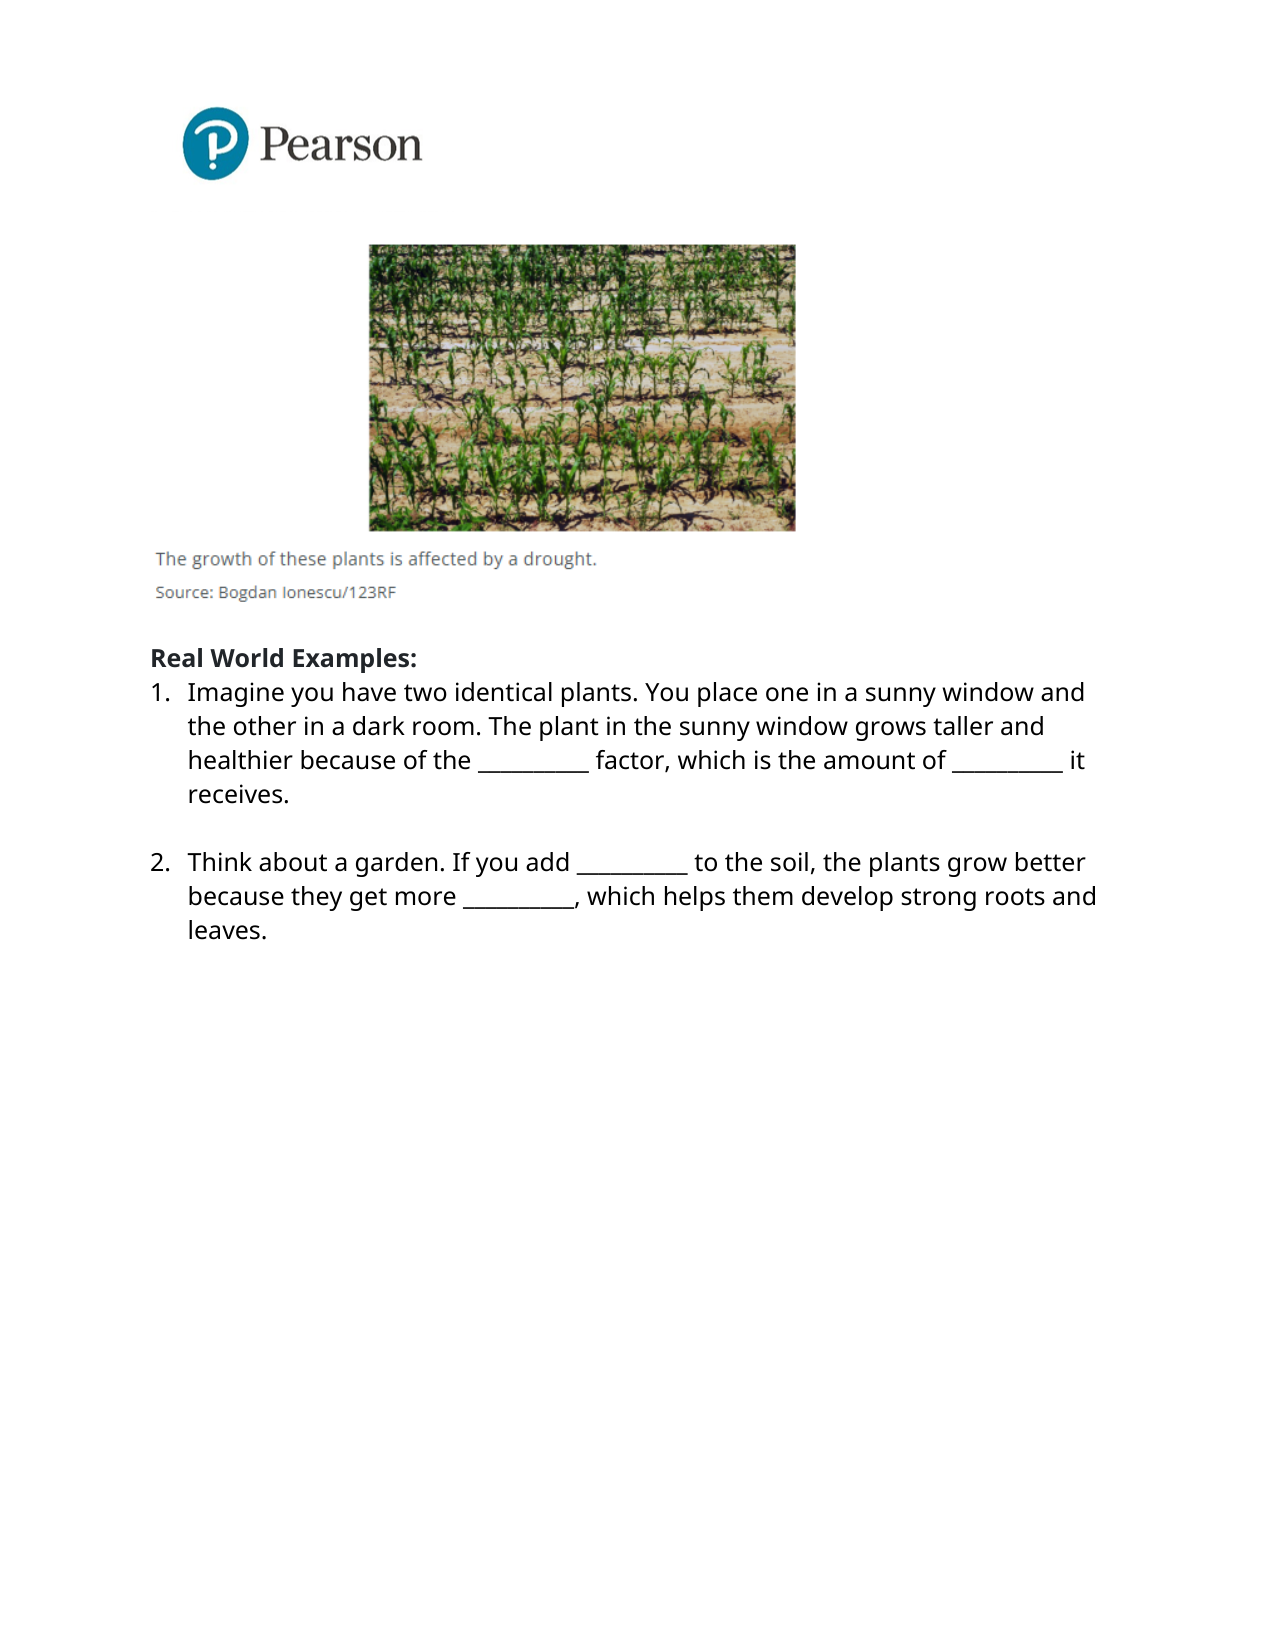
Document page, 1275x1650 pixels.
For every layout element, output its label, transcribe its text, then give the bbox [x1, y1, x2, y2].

list Think about a garden. If you add __________ to the soil, the plants grow better because they get more __________, which helps them develop strong roots and leaves. [150, 844, 1125, 947]
text Real World Examples: [150, 640, 1125, 674]
picture [150, 75, 797, 607]
list Imagine you have two identical plants. You place one in a sunny window and the other in a dark room. The plant in the sunny window grows taller and healthier because of the __________ factor, which is the amount of __________ it receives. [150, 674, 1125, 811]
